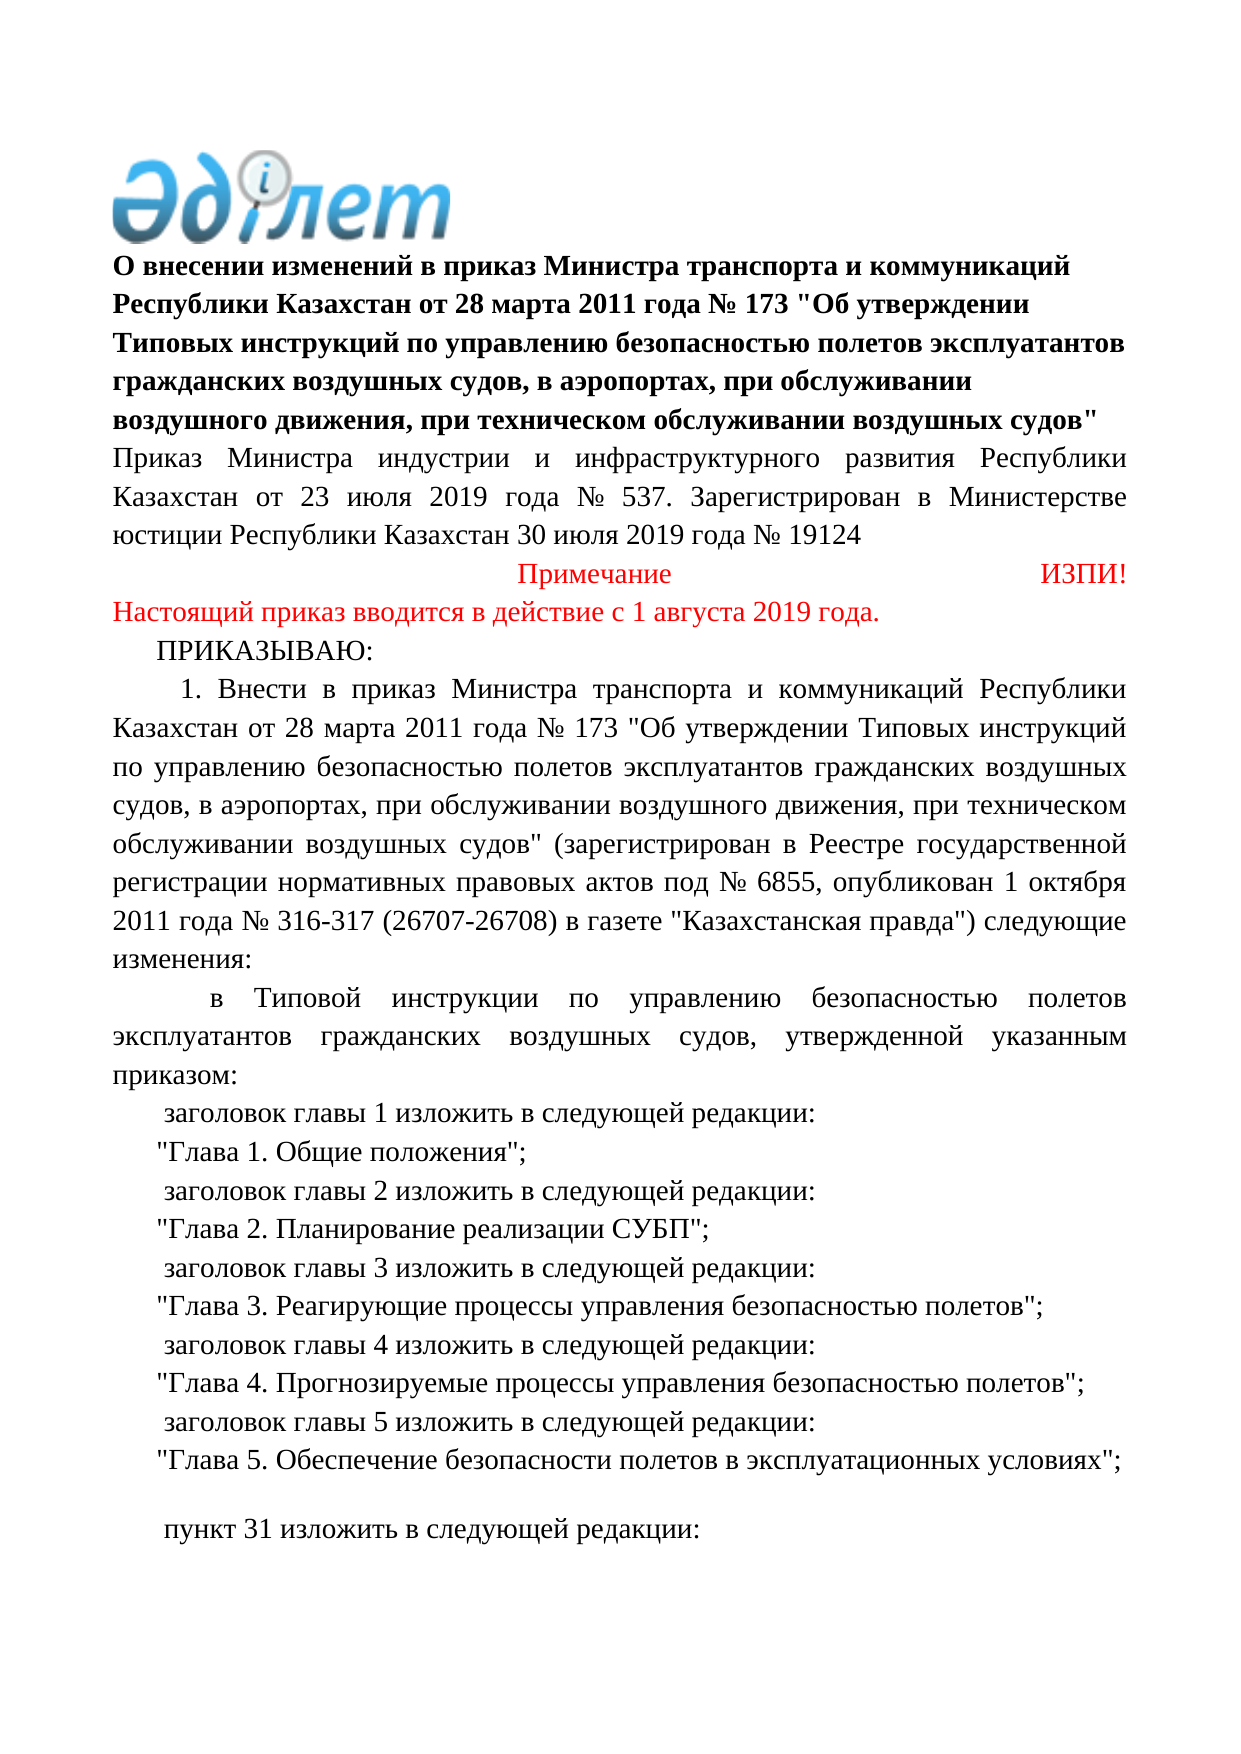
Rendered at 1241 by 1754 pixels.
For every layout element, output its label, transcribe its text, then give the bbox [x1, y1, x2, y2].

text Примечание ИЗПИ! Настоящий приказ вводится в действие с 1 августа 2019 года. [112, 556, 1128, 628]
text О внесении изменений в приказ Министра транспорта и коммуникаций Республики Казахстан от 28 марта 2011 года № 173 "Об утверждении Типовых инструкций по управлению безопасностью полетов эксплуатантов гражданских воздушных судов, в аэропортах, при обслуживании воздушного движения, при техническом обслуживании воздушных судов" [112, 248, 1128, 435]
text "Глава 1. Общие положения"; [112, 1134, 1128, 1168]
text "Глава 4. Прогнозируемые процессы управления безопасностью полетов"; [112, 1365, 1128, 1399]
text "Глава 2. Планирование реализации СУБП"; [112, 1211, 1128, 1245]
text "Глава 3. Реагирующие процессы управления безопасностью полетов"; [112, 1288, 1128, 1322]
text Приказ Министра индустрии и инфраструктурного развития Республики Казахстан от 23 июля 2019 года № 537. Зарегистрирован в Министерстве юстиции Республики Казахстан 30 июля 2019 года № 19124 [112, 440, 1128, 551]
text заголовок главы 1 изложить в следующей редакции: [112, 1096, 1128, 1129]
text пункт 31 изложить в следующей редакции: [112, 1511, 1128, 1545]
text заголовок главы 5 изложить в следующей редакции: [112, 1404, 1128, 1437]
text заголовок главы 3 изложить в следующей редакции: [112, 1250, 1128, 1283]
text 1. Внести в приказ Министра транспорта и коммуникаций Республики Казахстан от 28 марта 2011 года № 173 "Об утверждении Типовых инструкций по управлению безопасностью полетов эксплуатантов гражданских воздушных судов, в аэропортах, при обслуживании воздушного движения, при техническом обслуживании воздушных судов" (зарегистрирован в Реестре государственной регистрации нормативных правовых актов под № 6855, опубликован 1 октября 2011 года № 316-317 (26707-26708) в газете "Казахстанская правда") следующие изменения: [112, 672, 1128, 975]
text в Типовой инструкции по управлению безопасностью полетов эксплуатантов гражданских воздушных судов, утвержденной указанным приказом: [112, 980, 1128, 1091]
text заголовок главы 4 изложить в следующей редакции: [112, 1327, 1128, 1360]
text заголовок главы 2 изложить в следующей редакции: [112, 1173, 1128, 1206]
picture [112, 150, 451, 244]
text ПРИКАЗЫВАЮ: [112, 633, 1128, 667]
text "Глава 5. Обеспечение безопасности полетов в эксплуатационных условиях"; [112, 1442, 1128, 1476]
